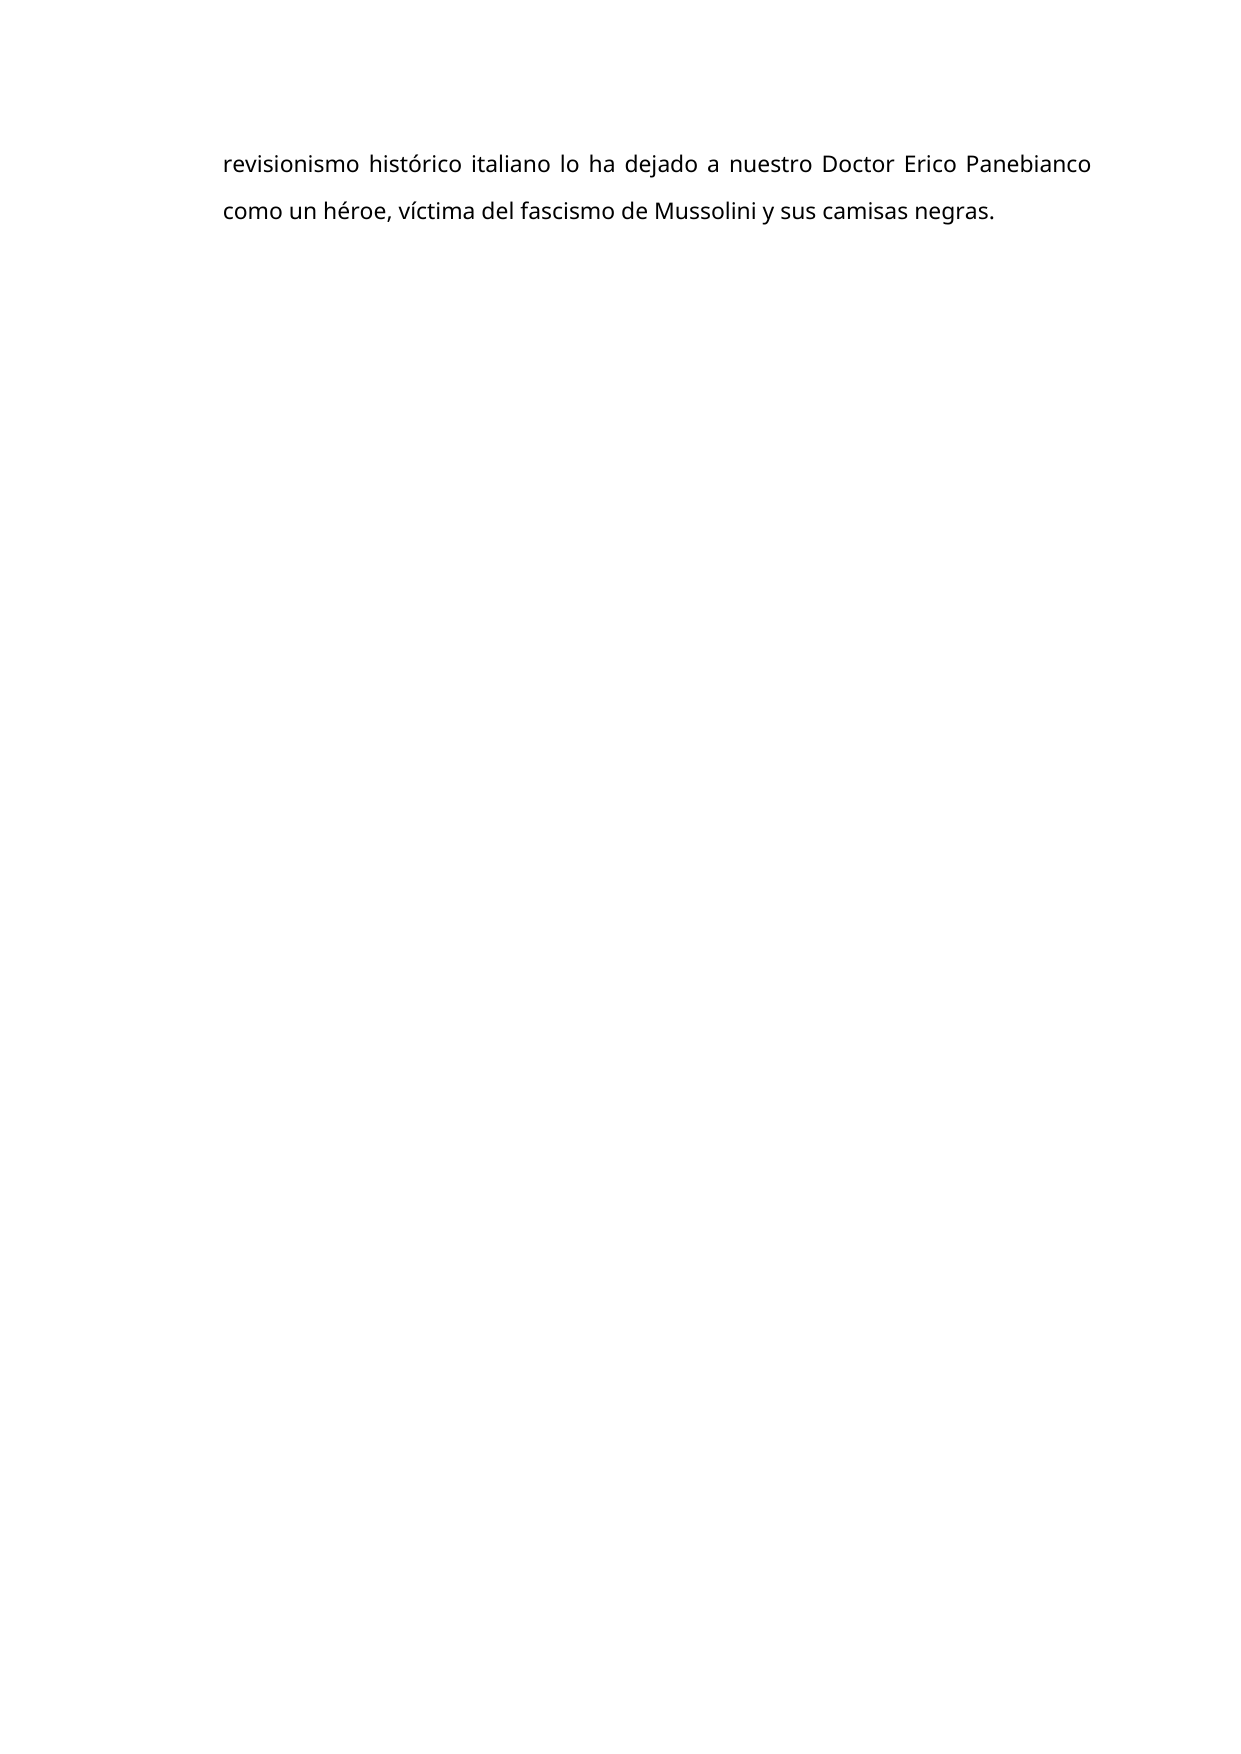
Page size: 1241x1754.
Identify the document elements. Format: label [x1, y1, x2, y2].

list [185, 148, 1092, 226]
